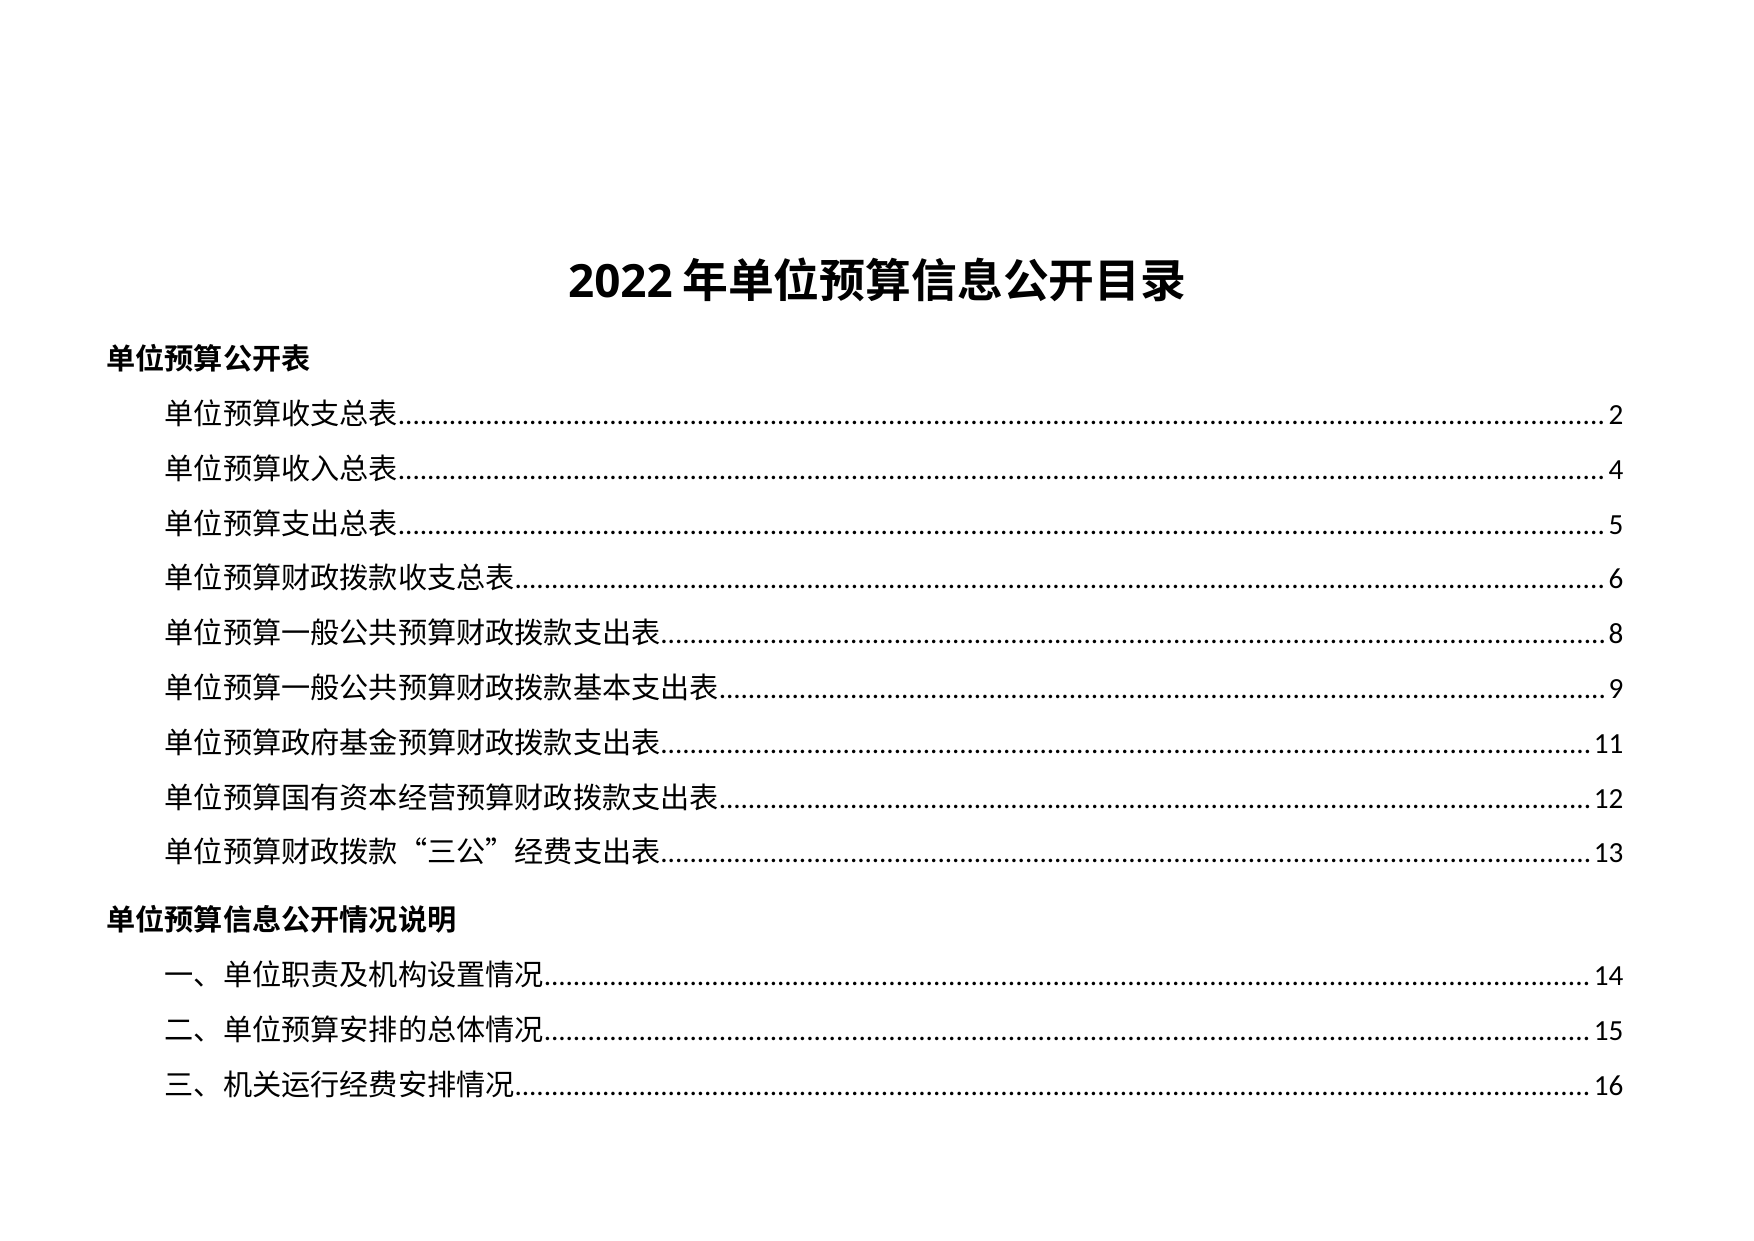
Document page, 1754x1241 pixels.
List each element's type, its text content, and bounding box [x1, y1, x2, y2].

text 单位预算财政拨款“三公”经费支出表 13 [106, 829, 1648, 871]
text 单位预算政府基金预算财政拨款支出表 11 [106, 719, 1648, 762]
text 单位预算支出总表 5 [106, 500, 1648, 543]
text 单位预算一般公共预算财政拨款基本支出表 9 [106, 665, 1648, 707]
text 单位预算一般公共预算财政拨款支出表 8 [106, 610, 1648, 652]
text 单位预算财政拨款收支总表 6 [106, 555, 1648, 597]
text 单位预算国有资本经营预算财政拨款支出表 12 [106, 774, 1648, 817]
text 单位预算收支总表 2 [106, 391, 1648, 433]
text 一、单位职责及机构设置情况 14 [106, 952, 1648, 994]
text 2022年单位预算信息公开目录 [106, 244, 1648, 311]
text 二、单位预算安排的总体情况 15 [106, 1006, 1648, 1049]
text 单位预算信息公开情况说明 [106, 897, 1648, 939]
text 单位预算收入总表 4 [106, 446, 1648, 488]
text 三、机关运行经费安排情况 16 [106, 1061, 1648, 1103]
text 单位预算公开表 [106, 336, 1648, 378]
